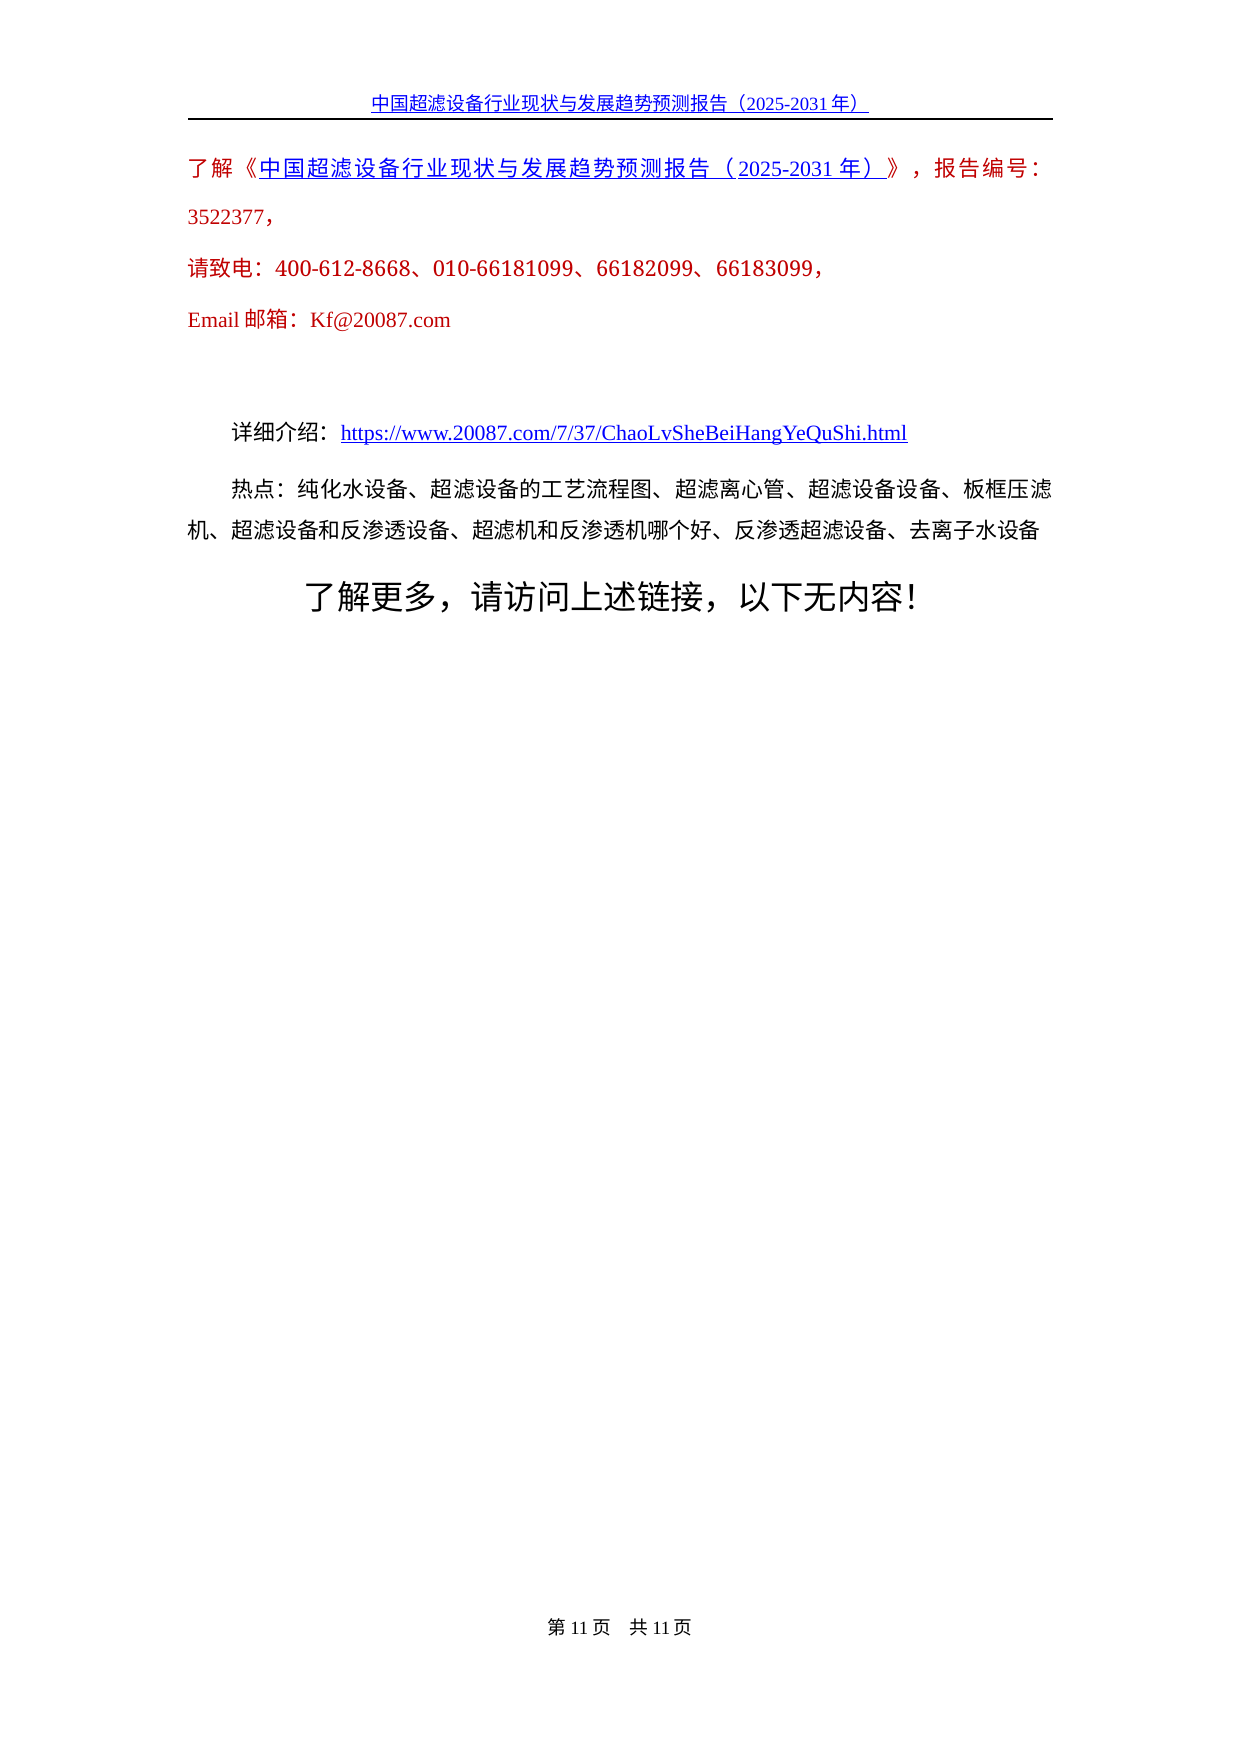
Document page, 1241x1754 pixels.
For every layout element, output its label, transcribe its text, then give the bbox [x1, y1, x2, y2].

text 热点：纯化水设备、超滤设备的工艺流程图、超滤离心管、超滤设备设备、板框压滤机、超滤设备和反渗透设备、超滤机和反渗透机哪个好、反渗透超滤设备、去离子水设备 [187, 472, 1053, 545]
text 详细介绍：https://www.20087.com/7/37/ChaoLvSheBeiHangYeQuShi.html [187, 415, 1053, 447]
text 了解《中国超滤设备行业现状与发展趋势预测报告（2025-2031年）》，报告编号：3522377， [187, 150, 1053, 231]
title 了解更多，请访问上述链接，以下无内容！ [187, 562, 1053, 627]
text 请致电：400-612-8668、010-66181099、66182099、66183099， [187, 251, 1053, 283]
text Email邮箱：Kf@20087.com [187, 302, 1053, 334]
